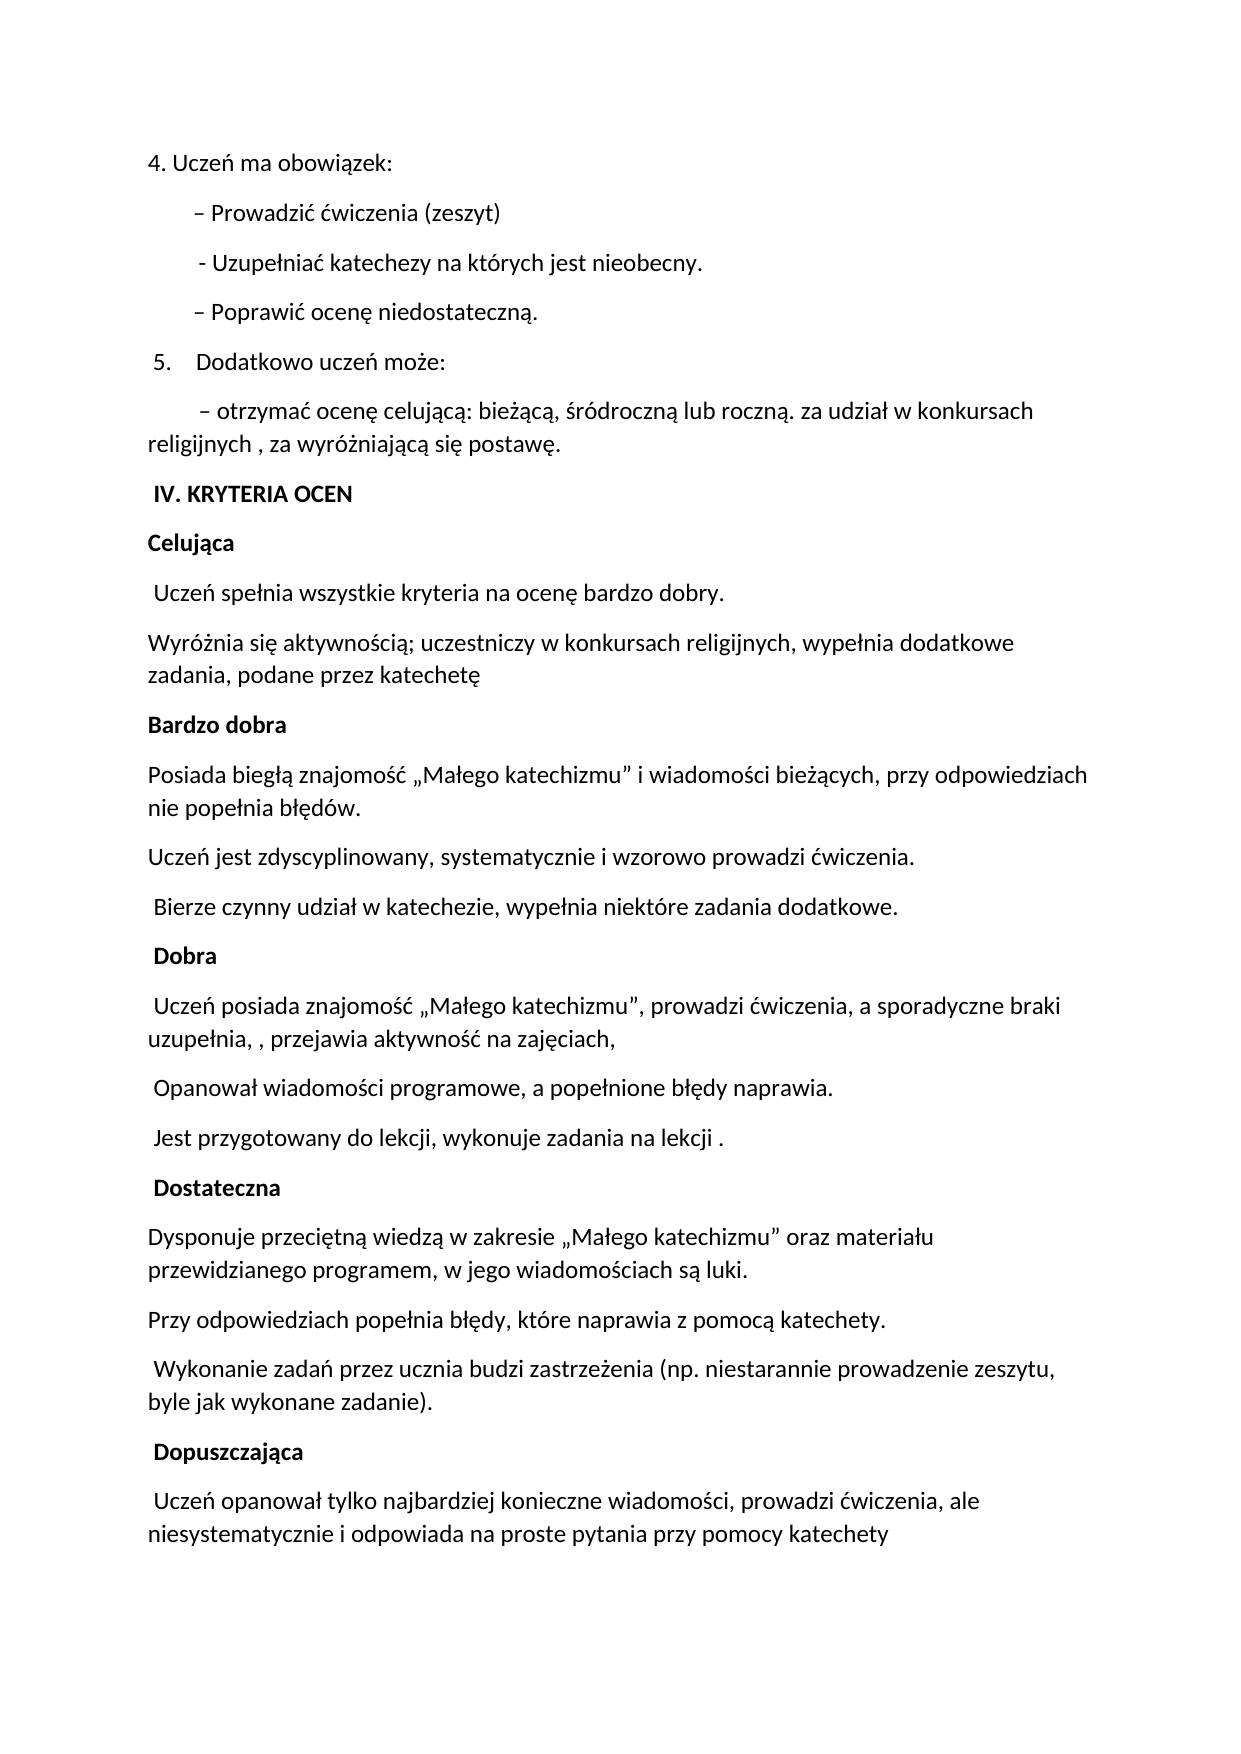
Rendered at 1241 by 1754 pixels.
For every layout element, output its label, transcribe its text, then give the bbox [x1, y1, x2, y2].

text Celująca [148, 528, 1093, 558]
text Wyróżnia się aktywnością; uczestniczy w konkursach religijnych, wypełnia dodatkowe zadania, podane przez katechetę [148, 627, 1093, 690]
text IV. KRYTERIA OCEN [148, 478, 1093, 508]
text Bardzo dobra [148, 709, 1093, 740]
text Uczeń jest zdyscyplinowany, systematycznie i wzorowo prowadzi ćwiczenia. [148, 841, 1093, 872]
list Dodatkowo uczeń może: [153, 346, 1093, 376]
text Uczeń posiada znajomość „Małego katechizmu”, prowadzi ćwiczenia, a sporadyczne braki uzupełnia, , przejawia aktywność na zajęciach, [148, 990, 1093, 1053]
text – Poprawić ocenę niedostateczną. [148, 296, 1093, 327]
text Dostateczna [148, 1172, 1093, 1202]
text – otrzymać ocenę celującą: bieżącą, śródroczną lub roczną. za udział w konkursach religijnych , za wyróżniającą się postawę. [148, 396, 1093, 459]
text Jest przygotowany do lekcji, wykonuje zadania na lekcji . [148, 1122, 1093, 1153]
text Dobra [148, 941, 1093, 971]
text Dysponuje przeciętną wiedzą w zakresie „Małego katechizmu” oraz materiału przewidzianego programem, w jego wiadomościach są luki. [148, 1221, 1093, 1285]
text Przy odpowiedziach popełnia błędy, które naprawia z pomocą katechety. [148, 1304, 1093, 1334]
text Posiada biegłą znajomość „Małego katechizmu” i wiadomości bieżących, przy odpowiedziach nie popełnia błędów. [148, 759, 1093, 822]
text Uczeń opanował tylko najbardziej konieczne wiadomości, prowadzi ćwiczenia, ale niesystematycznie i odpowiada na proste pytania przy pomocy katechety [148, 1486, 1093, 1549]
text Wykonanie zadań przez ucznia budzi zastrzeżenia (np. niestarannie prowadzenie zeszytu, byle jak wykonane zadanie). [148, 1353, 1093, 1417]
text Opanował wiadomości programowe, a popełnione błędy naprawia. [148, 1073, 1093, 1103]
text - Uzupełniać katechezy na których jest nieobecny. [148, 247, 1093, 277]
text Uczeń spełnia wszystkie kryteria na ocenę bardzo dobry. [148, 577, 1093, 608]
text – Prowadzić ćwiczenia (zeszyt) [148, 197, 1093, 228]
text 4. Uczeń ma obowiązek: [148, 148, 1093, 178]
text Dopuszczająca [148, 1436, 1093, 1466]
text Bierze czynny udział w katechezie, wypełnia niektóre zadania dodatkowe. [148, 891, 1093, 921]
